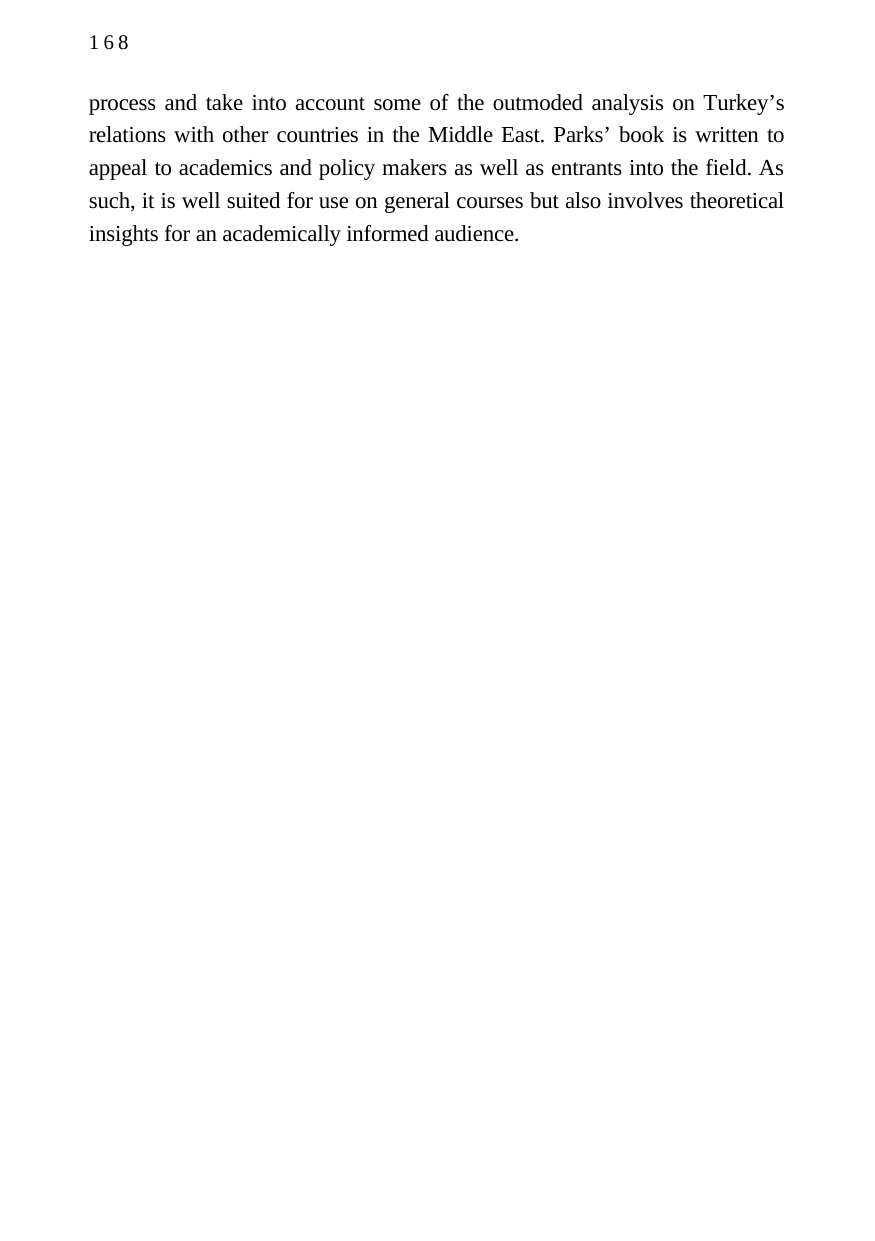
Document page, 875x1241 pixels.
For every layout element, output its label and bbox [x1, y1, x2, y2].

text [89, 89, 785, 247]
